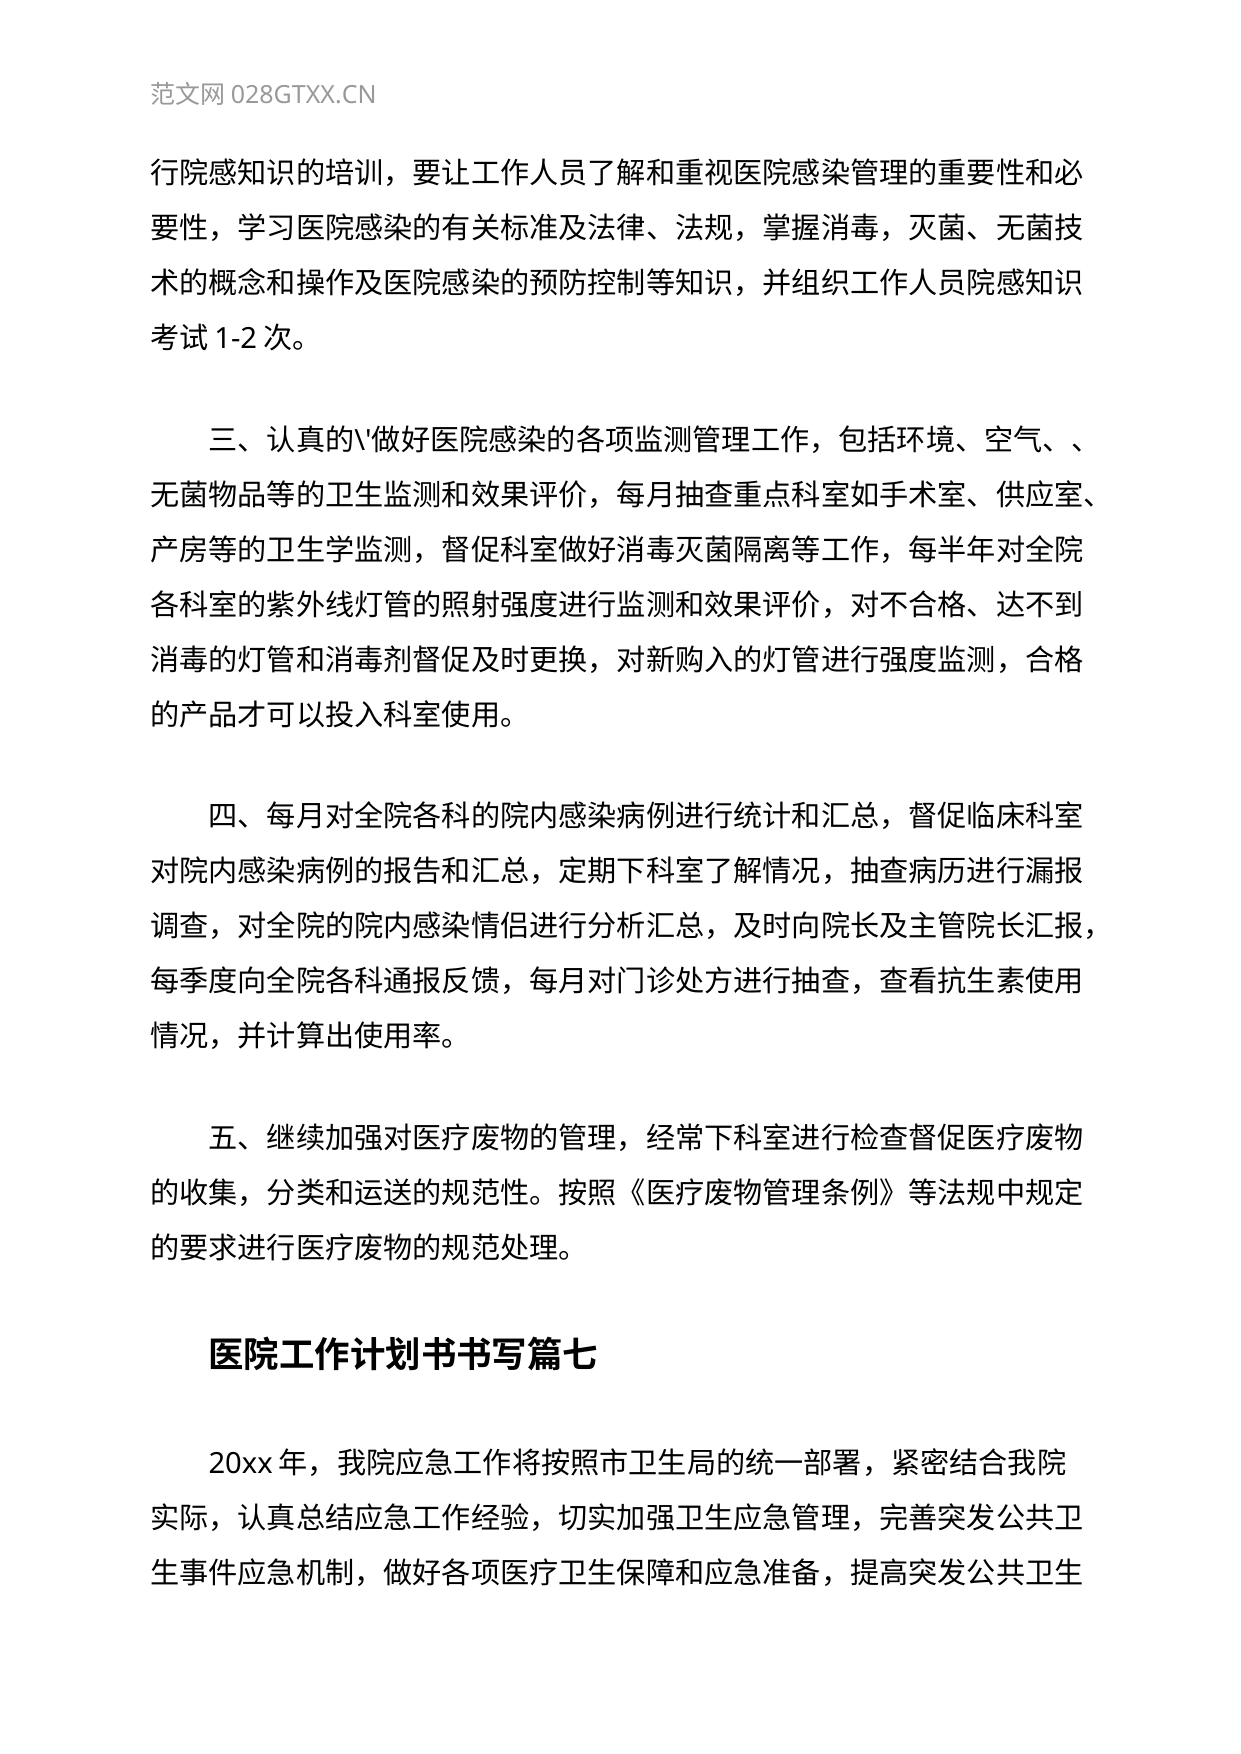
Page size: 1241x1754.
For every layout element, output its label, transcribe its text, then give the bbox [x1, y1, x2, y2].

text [150, 150, 1090, 357]
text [150, 1439, 1090, 1592]
text 三、认真的\'做好医院感染的各项监测管理工作，包括环境、空气、、无菌物品等的卫生监测和效果评价，每月抽查重点科室如手术室、供应室、产房等的卫生学监测，督促科室做好消毒灭菌隔离等工作，每半年对全院各科室的紫外线灯管的照射强度进行监测和效果评价，对不合格、达不到消毒的灯管和消毒剂督促及时更换，对新购入的灯管进行强度监测，合格的产品才可以投入科室使用。 [150, 417, 1090, 733]
text 五、继续加强对医疗废物的管理，经常下科室进行检查督促医疗废物的收集，分类和运送的规范性。按照《医疗废物管理条例》等法规中规定的要求进行医疗废物的规范处理。 [150, 1114, 1090, 1266]
text 四、每月对全院各科的院内感染病例进行统计和汇总，督促临床科室对院内感染病例的报告和汇总，定期下科室了解情况，抽查病历进行漏报调查，对全院的院内感染情侣进行分析汇总，及时向院长及主管院长汇报，每季度向全院各科通报反馈，每月对门诊处方进行抽查，查看抗生素使用情况，并计算出使用率。 [150, 793, 1090, 1055]
text 医院工作计划书书写篇七 [150, 1326, 1090, 1377]
